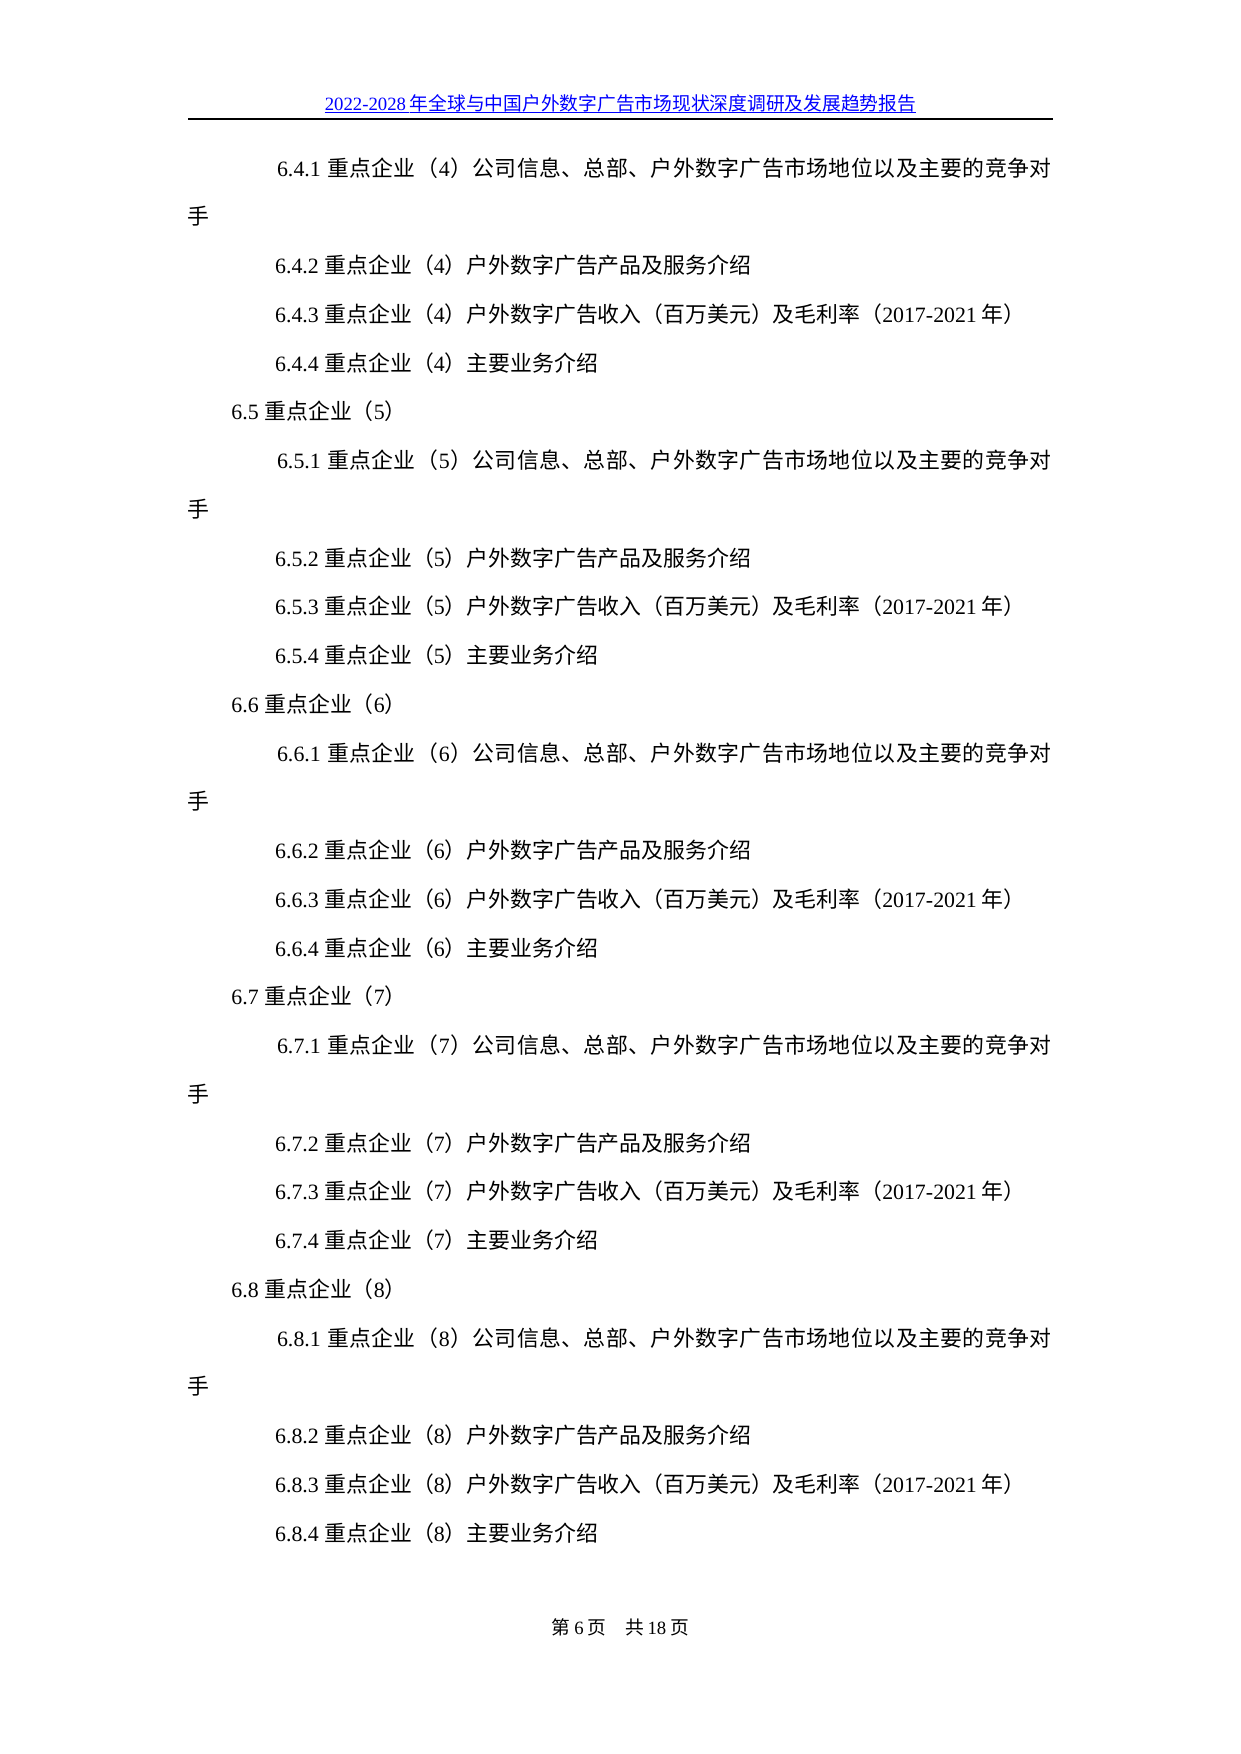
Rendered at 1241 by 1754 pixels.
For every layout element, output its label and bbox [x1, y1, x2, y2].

text [187, 150, 1053, 1548]
